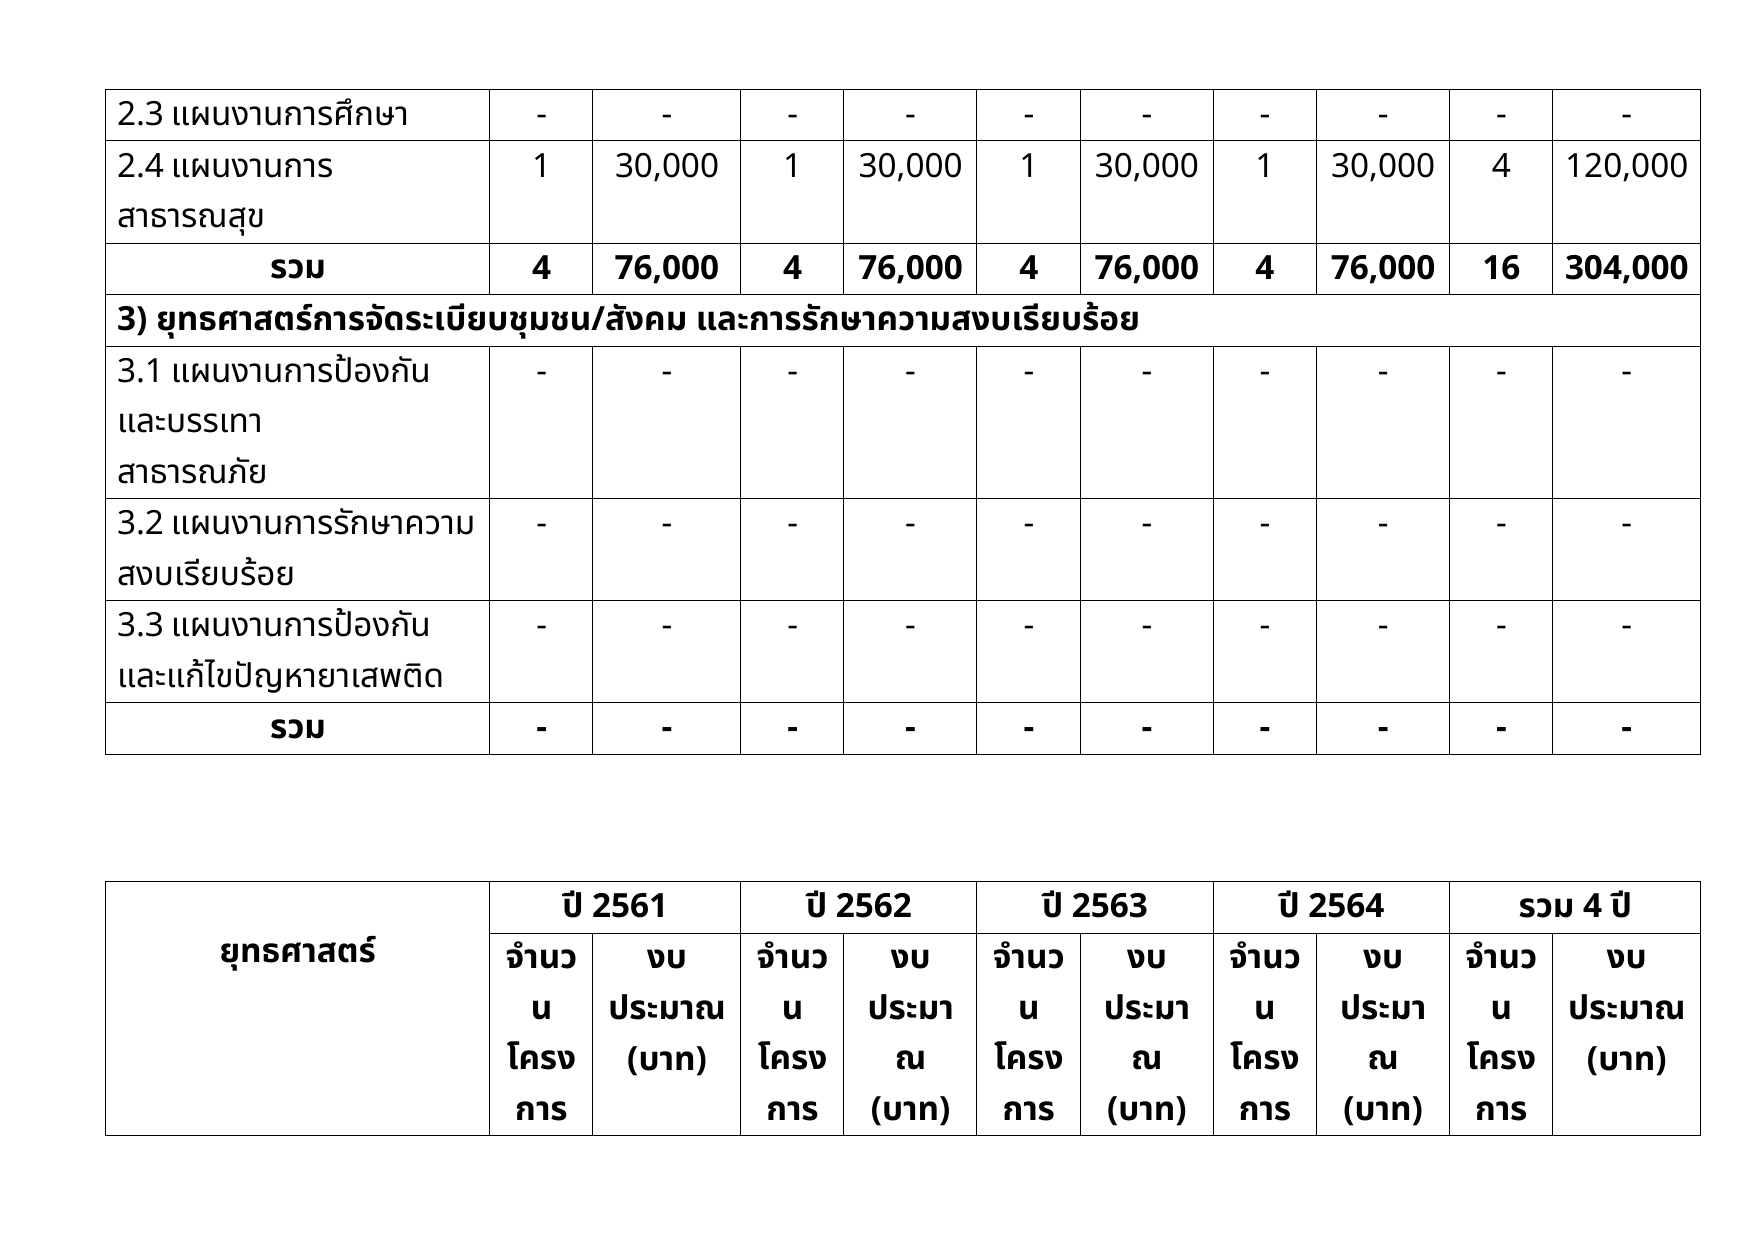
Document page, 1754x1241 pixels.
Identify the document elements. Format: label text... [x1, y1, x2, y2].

table_cell - [741, 601, 843, 702]
table_cell - [1450, 90, 1552, 140]
table_cell 2.4แผนงานการสาธารณสุข [106, 141, 489, 242]
table_cell - [844, 601, 976, 702]
table_cell 4 [741, 244, 843, 294]
table_cell 30,000 [1317, 141, 1449, 242]
table_cell - [741, 499, 843, 600]
table_cell - [1214, 601, 1316, 702]
table_cell งบประมาณ (บาท) [1317, 934, 1449, 1135]
table_cell 76,000 [1081, 244, 1213, 294]
table_cell 30,000 [844, 141, 976, 242]
table_cell - [593, 703, 740, 754]
table_cell - [1317, 703, 1449, 754]
table_cell 3) ยุทธศาสตร์การจัดระเบียบชุมชน/สังคม และการรักษาความสงบเรียบร้อย [106, 295, 1700, 346]
table_cell รวม [106, 244, 489, 294]
table_cell - [1081, 601, 1213, 702]
table_cell - [1081, 499, 1213, 600]
table_cell 1 [741, 141, 843, 242]
table_cell 4 [1214, 244, 1316, 294]
table_cell - [490, 703, 592, 754]
table_header ยุทธศาสตร์ [106, 882, 489, 1135]
table_cell งบประมาณ (บาท) [844, 934, 976, 1135]
table_cell - [1450, 703, 1552, 754]
table_cell - [1450, 499, 1552, 600]
table_cell - [490, 90, 592, 140]
table_cell - [593, 347, 740, 498]
table_cell - [1450, 347, 1552, 498]
table_cell - [1553, 347, 1700, 498]
table_header ปี 2563 [977, 882, 1213, 932]
table_cell - [1450, 601, 1552, 702]
table_cell - [593, 90, 740, 140]
table_cell รวม [106, 703, 489, 754]
table_cell 1 [490, 141, 592, 242]
table_cell - [593, 499, 740, 600]
table_cell - [490, 499, 592, 600]
table_header ปี 2564 [1214, 882, 1449, 932]
table_cell - [1317, 347, 1449, 498]
table_cell 4 [977, 244, 1080, 294]
table_cell จำนวน โครงการ [490, 934, 592, 1135]
table_cell - [1214, 499, 1316, 600]
table_cell - [1081, 90, 1213, 140]
table_cell งบประมาณ (บาท) [1553, 934, 1700, 1135]
table_cell 4 [490, 244, 592, 294]
table_cell - [490, 347, 592, 498]
table_cell 30,000 [1081, 141, 1213, 242]
table_cell - [844, 499, 976, 600]
table_cell - [977, 347, 1080, 498]
table_cell - [977, 703, 1080, 754]
table_cell 120,000 [1553, 141, 1700, 242]
table_cell - [490, 601, 592, 702]
table_cell - [1317, 499, 1449, 600]
table_cell - [593, 601, 740, 702]
table_cell - [1214, 347, 1316, 498]
table_cell - [844, 90, 976, 140]
table_header ปี 2562 [741, 882, 976, 932]
table_cell จำนวน โครงการ [1450, 934, 1552, 1135]
table_cell - [977, 90, 1080, 140]
table_cell - [741, 90, 843, 140]
table_cell - [1214, 703, 1316, 754]
table_header ปี 2561 [490, 882, 740, 932]
table_cell - [977, 601, 1080, 702]
table_cell - [977, 499, 1080, 600]
table_cell 76,000 [1317, 244, 1449, 294]
table_cell งบประมาณ (บาท) [1081, 934, 1213, 1135]
table_cell 30,000 [593, 141, 740, 242]
table_cell 1 [1214, 141, 1316, 242]
table_header รวม 4 ปี [1450, 882, 1700, 932]
table_cell - [741, 703, 843, 754]
table_cell - [741, 347, 843, 498]
table_cell จำนวน โครงการ [1214, 934, 1316, 1135]
table_cell จำนวน โครงการ [741, 934, 843, 1135]
table_cell 76,000 [844, 244, 976, 294]
table_cell 76,000 [593, 244, 740, 294]
table_cell 4 [1450, 141, 1552, 242]
table_cell งบประมาณ (บาท) [593, 934, 740, 1135]
table_cell 3.2แผนงานการรักษาความสงบเรียบร้อย [106, 499, 489, 600]
table_cell จำนวน โครงการ [977, 934, 1080, 1135]
table_cell 3.3แผนงานการป้องกันและแก้ไขปัญหายาเสพติด [106, 601, 489, 702]
table_cell 1 [977, 141, 1080, 242]
table_cell - [1553, 90, 1700, 140]
table_cell - [1317, 90, 1449, 140]
table_cell - [1317, 601, 1449, 702]
table_cell 3.1แผนงานการป้องกันและบรรเทา สาธารณภัย [106, 347, 489, 498]
table_cell 2.3แผนงานการศึกษา [106, 90, 489, 140]
table_cell 16 [1450, 244, 1552, 294]
table_cell - [1553, 499, 1700, 600]
table_cell - [844, 347, 976, 498]
table_cell - [1081, 703, 1213, 754]
table_cell - [844, 703, 976, 754]
table_cell - [1553, 601, 1700, 702]
table_cell 304,000 [1553, 244, 1700, 294]
table_cell - [1214, 90, 1316, 140]
table_cell - [1081, 347, 1213, 498]
table_cell - [1553, 703, 1700, 754]
